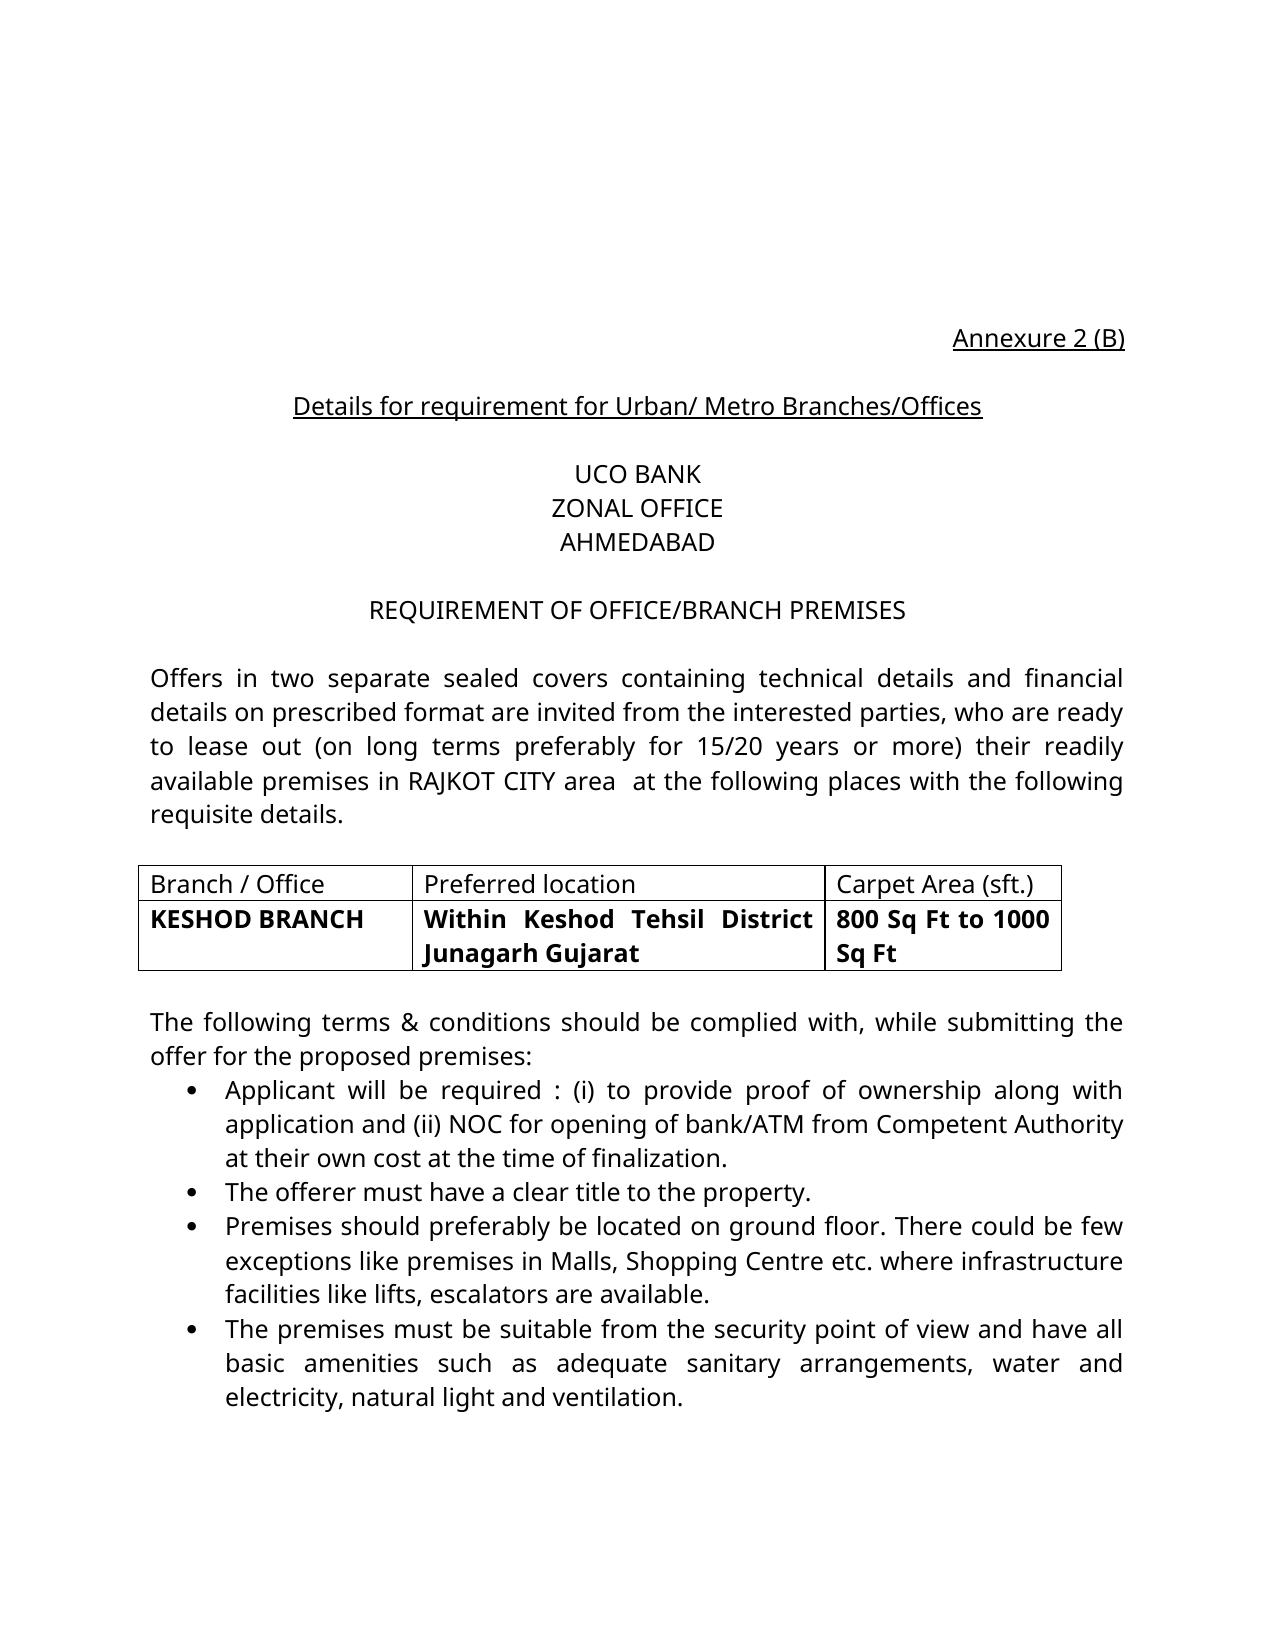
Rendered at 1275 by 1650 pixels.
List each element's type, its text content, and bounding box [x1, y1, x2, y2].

text Details for requirement for Urban/ Metro Branches/Offices [150, 388, 1125, 422]
text REQUIREMENT OF OFFICE/BRANCH PREMISES [150, 593, 1125, 627]
text ZONAL OFFICE [150, 491, 1125, 525]
table_cell 800 Sq Ft to 1000 Sq Ft [826, 901, 1061, 969]
text Annexure 2 (B) [150, 320, 1125, 354]
table_cell KESHOD BRANCH [139, 901, 412, 969]
text Offers in two separate sealed covers containing technical details and financial details on prescribed format are invited from the interested parties, who are ready to lease out (on long terms preferably for 15/20 years or more) their readily available premises in RAJKOT CITY area at the following places with the following requisite details. [150, 661, 1125, 831]
table_cell Within Keshod Tehsil District Junagarh Gujarat [413, 901, 824, 969]
text The following terms & conditions should be complied with, while submitting the offer for the proposed premises: [150, 1005, 1125, 1073]
text AHMEDABAD [150, 525, 1125, 559]
list The premises must be suitable from the security point of view and have all basic amenities such as adequate sanitary arrangements, water and electricity, natural light and ventilation. [187, 1311, 1125, 1413]
table_header Preferred location [413, 866, 824, 900]
list The offerer must have a clear title to the property. [187, 1175, 1125, 1209]
text UCO BANK [150, 457, 1125, 491]
table_header Branch / Office [139, 866, 412, 900]
table_header Carpet Area (sft.) [826, 866, 1061, 900]
list Applicant will be required : (i) to provide proof of ownership along with application and (ii) NOC for opening of bank/ATM from Competent Authority at their own cost at the time of finalization. [187, 1073, 1125, 1175]
list Premises should preferably be located on ground floor. There could be few exceptions like premises in Malls, Shopping Centre etc. where infrastructure facilities like lifts, escalators are available. [187, 1209, 1125, 1311]
